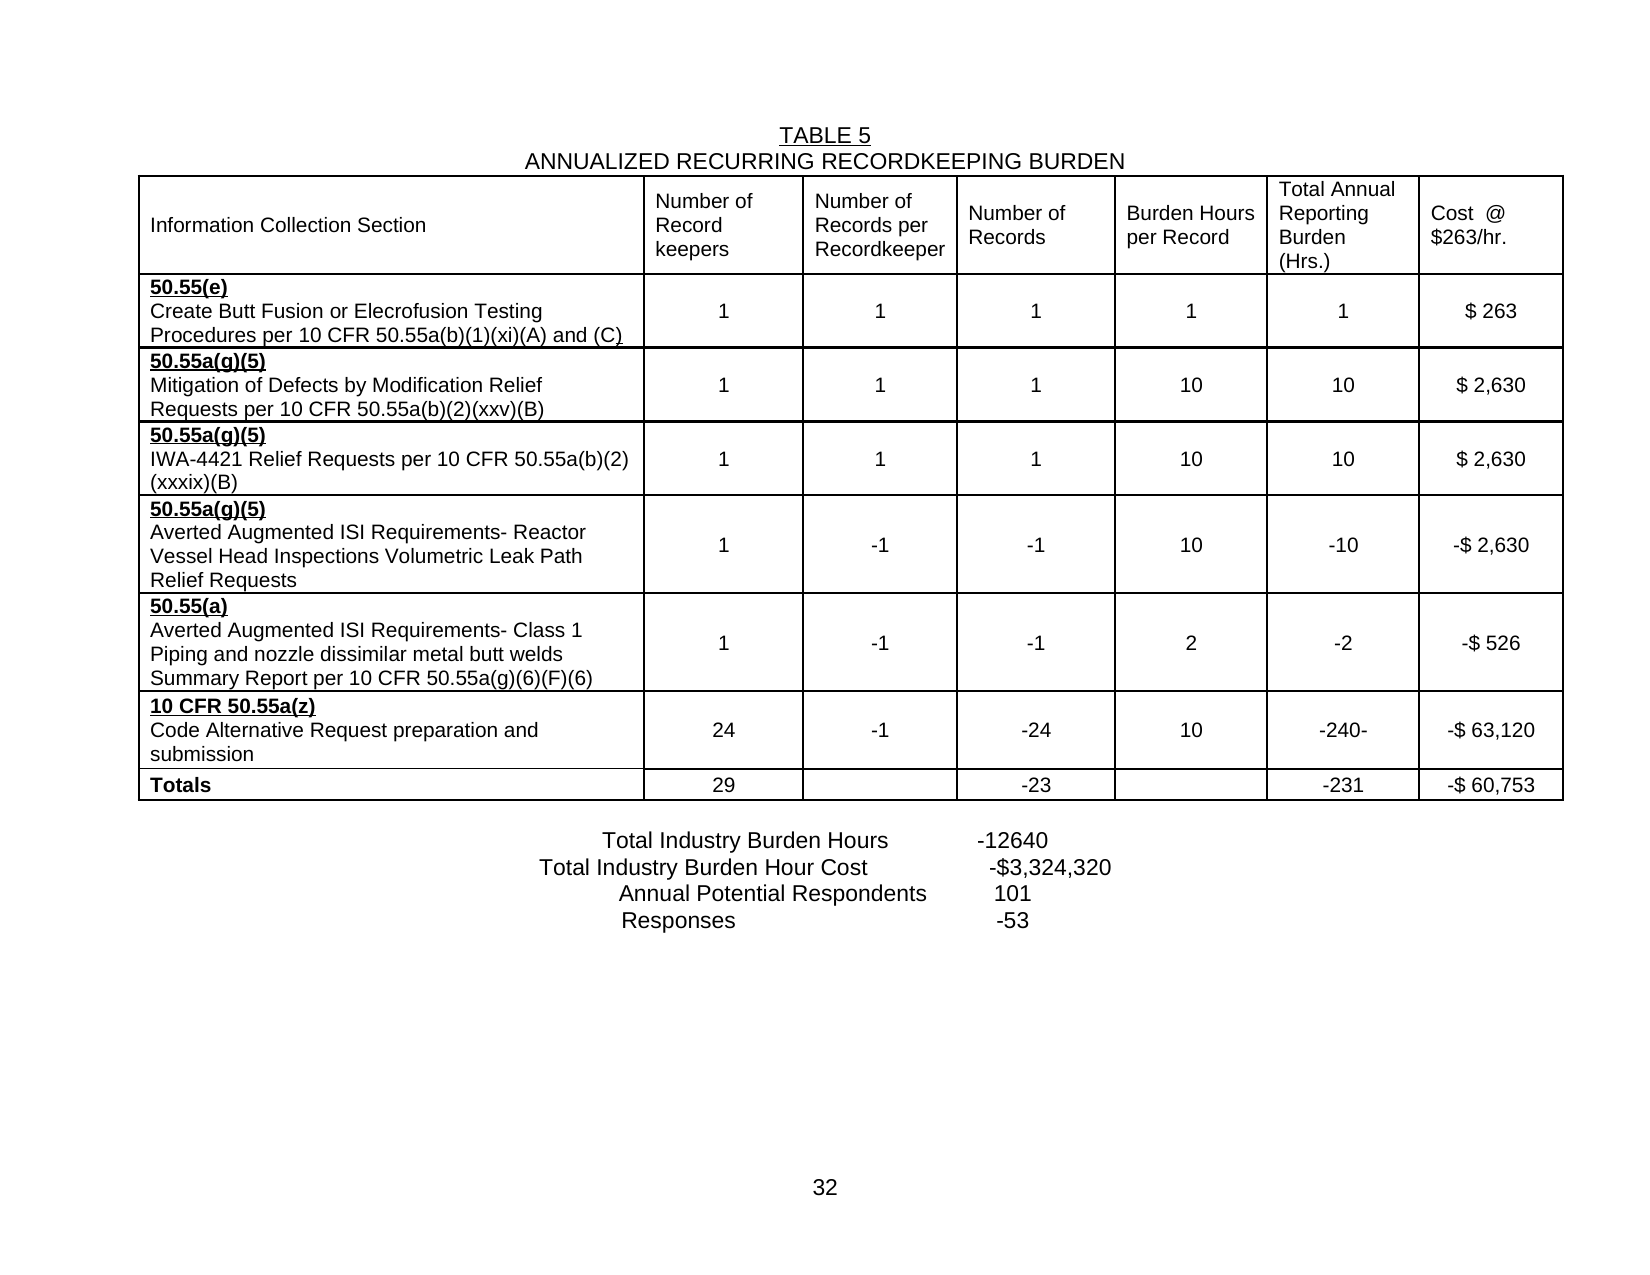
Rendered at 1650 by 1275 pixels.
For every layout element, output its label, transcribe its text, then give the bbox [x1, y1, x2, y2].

table_cell Totals [140, 769, 643, 799]
table_cell 10 CFR 50.55a(z) Code Alternative Request preparation and submission [140, 692, 643, 768]
table_cell $ 2,630 [1420, 349, 1562, 420]
text Annual Potential Respondents 101 [150, 880, 1500, 907]
table_cell 1 [1116, 275, 1266, 346]
table_cell 1 [804, 275, 956, 346]
table_cell -$ 60,753 [1420, 770, 1562, 799]
table_cell 10 [1116, 349, 1266, 420]
table_cell -10 [1268, 496, 1418, 592]
table_cell -240- [1268, 692, 1418, 768]
table_cell 24 [645, 692, 802, 768]
table_header Cost @ $263/hr. [1420, 177, 1562, 272]
table_cell 1 [958, 275, 1114, 346]
text Total Industry Burden Hour Cost -$3,324,320 [150, 854, 1500, 880]
table_cell 2 [1116, 594, 1266, 690]
table_cell -1 [804, 496, 956, 592]
table_cell -23 [958, 770, 1114, 799]
table_cell -$ 526 [1420, 594, 1562, 690]
table_cell 1 [804, 349, 956, 420]
table_cell 1 [958, 423, 1114, 494]
table_cell 1 [645, 594, 802, 690]
table_cell 10 [1268, 423, 1418, 494]
table_cell -231 [1268, 770, 1418, 799]
table_cell 50.55a(g)(5) IWA-4421 Relief Requests per 10 CFR 50.55a(b)(2)(xxxix)(B) [140, 423, 643, 494]
table_cell [1116, 770, 1266, 799]
table_cell 1 [804, 423, 956, 494]
table_cell 10 [1116, 496, 1266, 592]
table_cell 50.55a(g)(5) Mitigation of Defects by Modification Relief Requests per 10 CFR 50.55a(b)(2)(xxv)(B) [140, 349, 643, 420]
table_cell -$ 2,630 [1420, 496, 1562, 592]
table_cell 50.55(a) Averted Augmented ISI Requirements- Class 1 Piping and nozzle dissimilar metal butt welds Summary Report per 10 CFR 50.55a(g)(6)(F)(6) [140, 594, 643, 690]
table_cell -$ 63,120 [1420, 692, 1562, 768]
table_cell -1 [958, 594, 1114, 690]
table_cell -24 [958, 692, 1114, 768]
table_cell 10 [1116, 692, 1266, 768]
table_header Number of Records [958, 177, 1114, 272]
table_cell -1 [804, 594, 956, 690]
table_cell 10 [1116, 423, 1266, 494]
table_cell $ 263 [1420, 275, 1562, 346]
text Responses -53 [150, 907, 1500, 933]
table_cell 1 [1268, 275, 1418, 346]
text TABLE 5 [150, 122, 1500, 148]
table_cell -2 [1268, 594, 1418, 690]
table_cell [804, 770, 956, 799]
table_cell 50.55a(g)(5) Averted Augmented ISI Requirements- Reactor Vessel Head Inspections Volumetric Leak Path Relief Requests [140, 496, 643, 592]
table_header Number of Record keepers [645, 177, 802, 272]
table_header Number of Records per Recordkeeper [804, 177, 956, 272]
text Total Industry Burden Hours -12640 [150, 827, 1500, 854]
table_cell 50.55(e) Create Butt Fusion or Elecrofusion Testing Procedures per 10 CFR 50.55a(b)(1)(xi)(A) and (C) [140, 275, 643, 346]
table_cell 1 [645, 496, 802, 592]
table_cell -1 [804, 692, 956, 768]
table_cell 1 [645, 423, 802, 494]
table_cell $ 2,630 [1420, 423, 1562, 494]
table_header Information Collection Section [140, 177, 643, 272]
table_cell 1 [645, 275, 802, 346]
table_header Burden Hours per Record [1116, 177, 1266, 272]
table_cell 1 [645, 349, 802, 420]
text ANNUALIZED RECURRING RECORDKEEPING BURDEN [150, 148, 1500, 174]
table_cell 29 [645, 770, 802, 799]
table_cell 10 [1268, 349, 1418, 420]
table_cell -1 [958, 496, 1114, 592]
table_header Total Annual Reporting Burden (Hrs.) [1268, 177, 1418, 272]
table_cell 1 [958, 349, 1114, 420]
